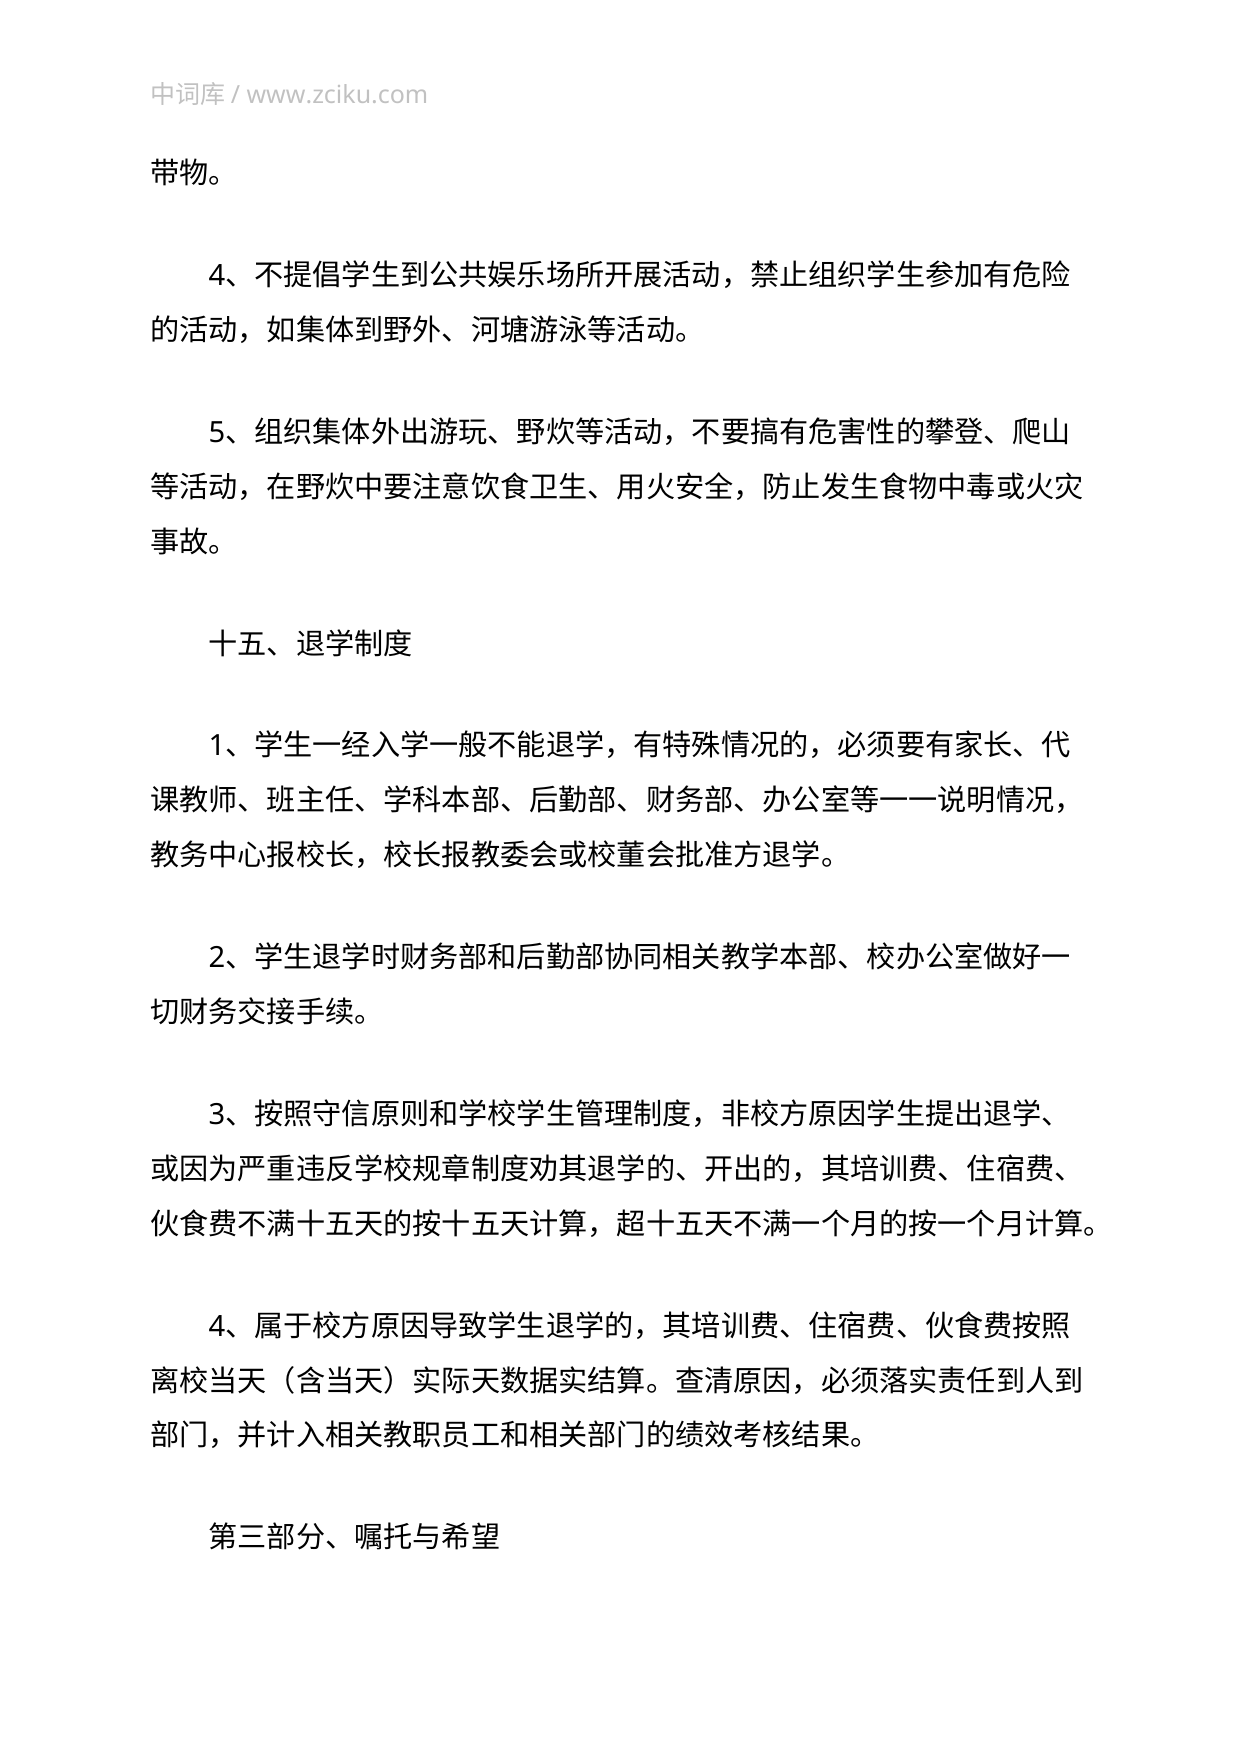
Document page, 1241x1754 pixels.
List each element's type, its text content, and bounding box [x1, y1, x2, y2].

text 1、学生一经入学一般不能退学，有特殊情况的，必须要有家长、代课教师、班主任、学科本部、后勤部、财务部、办公室等一一说明情况，教务中心报校长，校长报教委会或校董会批准方退学。 [150, 722, 1090, 874]
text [150, 150, 1090, 192]
text 第三部分、嘱托与希望 [150, 1514, 1090, 1556]
text 4、属于校方原因导致学生退学的，其培训费、住宿费、伙食费按照离校当天（含当天）实际天数据实结算。查清原因，必须落实责任到人到部门，并计入相关教职员工和相关部门的绩效考核结果。 [150, 1302, 1090, 1454]
text 十五、退学制度 [150, 620, 1090, 662]
text 4、不提倡学生到公共娱乐场所开展活动，禁止组织学生参加有危险的活动，如集体到野外、河塘游泳等活动。 [150, 252, 1090, 349]
text 5、组织集体外出游玩、野炊等活动，不要搞有危害性的攀登、爬山等活动，在野炊中要注意饮食卫生、用火安全，防止发生食物中毒或火灾事故。 [150, 408, 1090, 561]
text 3、按照守信原则和学校学生管理制度，非校方原因学生提出退学、或因为严重违反学校规章制度劝其退学的、开出的，其培训费、住宿费、伙食费不满十五天的按十五天计算，超十五天不满一个月的按一个月计算。 [150, 1090, 1090, 1243]
text 2、学生退学时财务部和后勤部协同相关教学本部、校办公室做好一切财务交接手续。 [150, 934, 1090, 1031]
